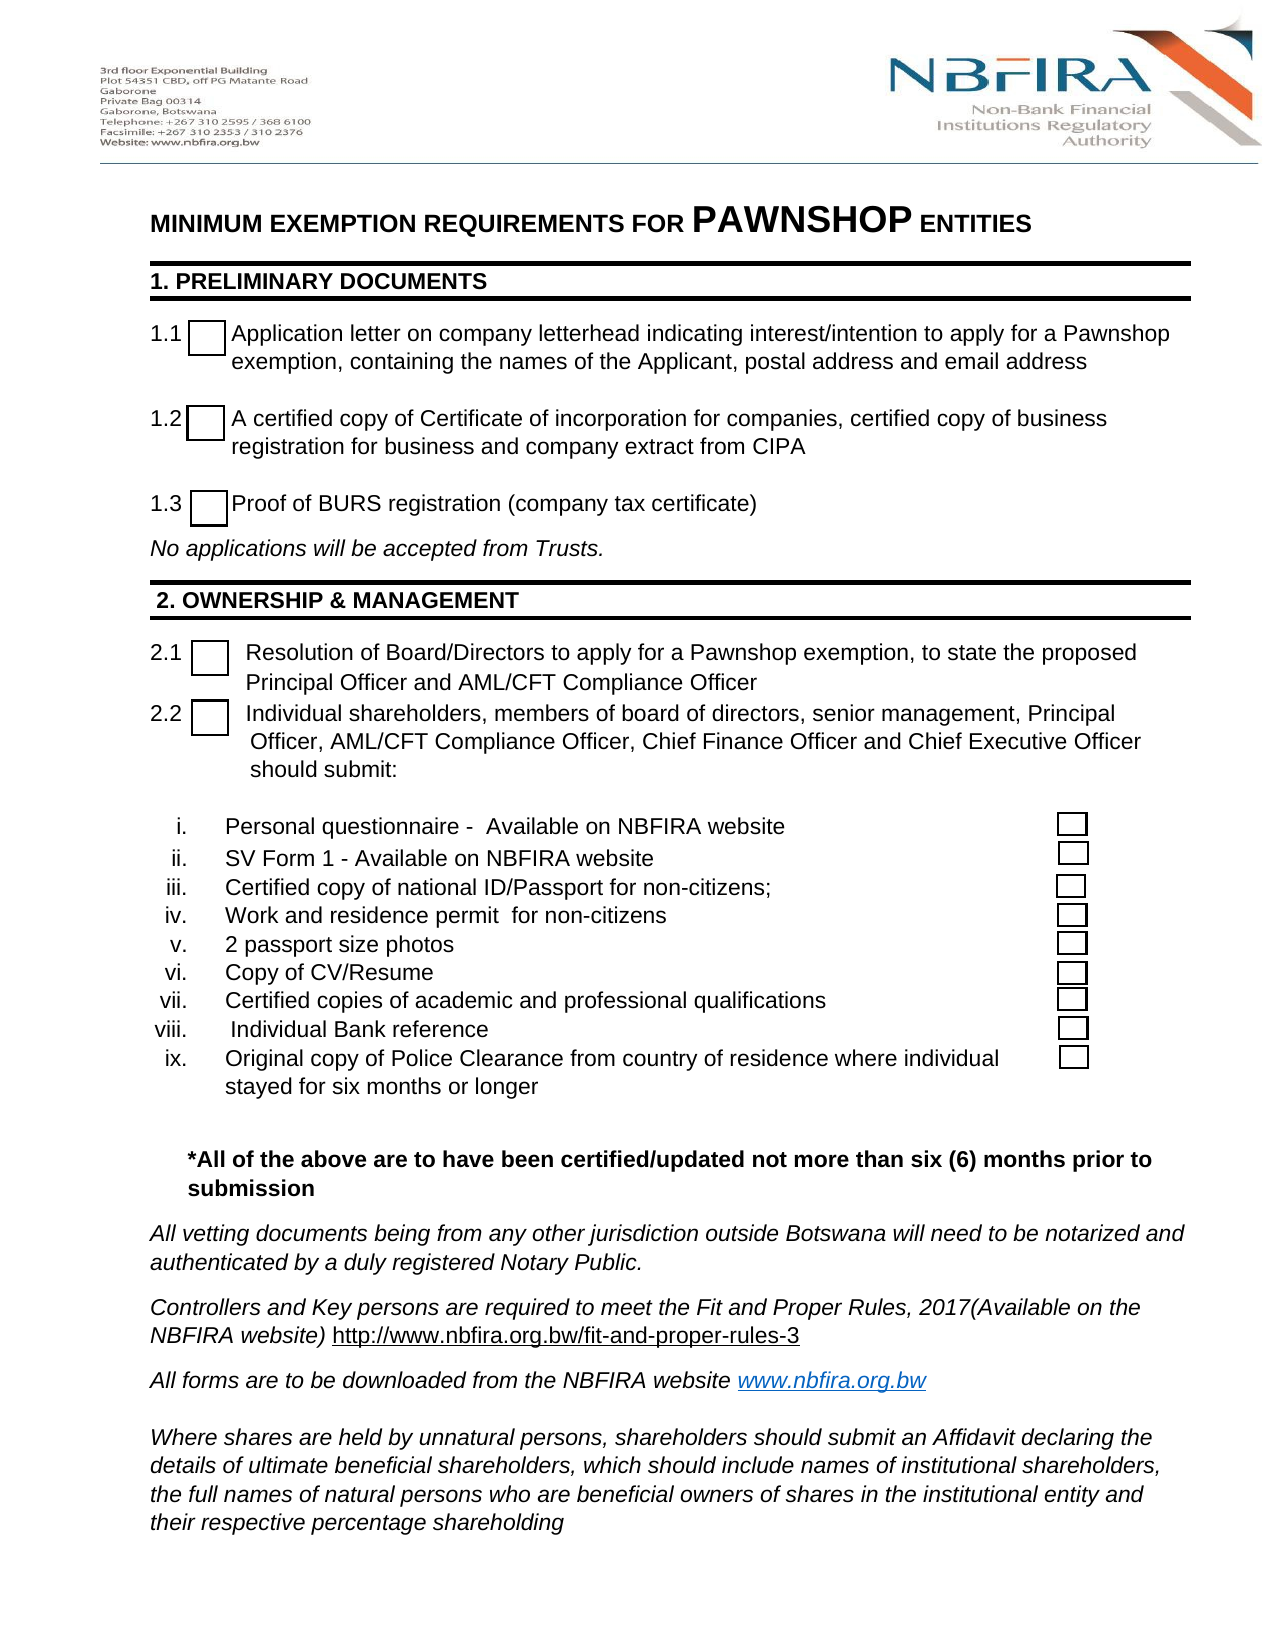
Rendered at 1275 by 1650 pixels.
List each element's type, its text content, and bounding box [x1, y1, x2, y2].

text *All of the above are to have been certified/updated not more than six (6) months prior to submission [187, 1146, 1191, 1201]
list Individual Bank reference [187, 1016, 1191, 1042]
list A certified copy of Certificate of incorporation for companies, certified copy of business registration for business and company extract from CIPA [150, 405, 1191, 460]
text All vetting documents being from any other jurisdiction outside Botswana will need to be notarized and authenticated by a duly registered Notary Public. [150, 1220, 1191, 1275]
text All forms are to be downloaded from the NBFIRA website www.nbfira.org.bw [150, 1367, 1191, 1393]
list Copy of CV/Resume [187, 959, 1153, 985]
list Certified copy of national ID/Passport for non-citizens; [187, 874, 1191, 900]
list Certified copies of academic and professional qualifications [187, 987, 1191, 1014]
picture [100, 3, 1275, 164]
text Principal Officer and AML/CFT Compliance Officer [150, 669, 1191, 696]
text 2.1 Resolution of Board/Directors to apply for a Pawnshop exemption, to state the proposed [150, 639, 1191, 665]
text No applications will be accepted from Trusts. [150, 535, 1191, 562]
list stayed for six months or longer [225, 1073, 1191, 1099]
list Application letter on company letterhead indicating interest/intention to apply for a Pawnshop exemption, containing the names of the Applicant, postal address and email address [150, 319, 1191, 374]
list Personal questionnaire - Available on NBFIRA website [187, 813, 1191, 839]
text 1. PRELIMINARY DOCUMENTS [150, 266, 1191, 296]
list SV Form 1 - Available on NBFIRA website [187, 842, 1191, 872]
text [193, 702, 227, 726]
list 2 passport size photos [187, 931, 1191, 957]
text MINIMUM EXEMPTION REQUIREMENTS FOR PAWNSHOP ENTITIES [150, 198, 1191, 241]
text 2. OWNERSHIP & MANAGEMENT [150, 585, 1191, 616]
list Original copy of Police Clearance from country of residence where individual [187, 1044, 1191, 1071]
list Work and residence permit for non-citizens [187, 902, 1191, 928]
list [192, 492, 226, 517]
list Proof of BURS registration (company tax certificate) [228, 490, 1191, 517]
text 2.2 Individual shareholders, members of board of directors, senior management, Principal [229, 699, 1191, 726]
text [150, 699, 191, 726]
text Controllers and Key persons are required to meet the Fit and Proper Rules, 2017(Available on the NBFIRA website) http://www.nbfira.org.bw/fit-and-proper-rules-3 [150, 1293, 1191, 1348]
text Officer, AML/CFT Compliance Officer, Chief Finance Officer and Chief Executive Officer should submit: [250, 728, 1191, 783]
text Where shares are held by unnatural persons, shareholders should submit an Affidavit declaring the details of ultimate beneficial shareholders, which should include names of institutional shareholders, the full names of natural persons who are beneficial owners of shares in the institutional entity and their respective percentage shareholding [150, 1424, 1191, 1536]
